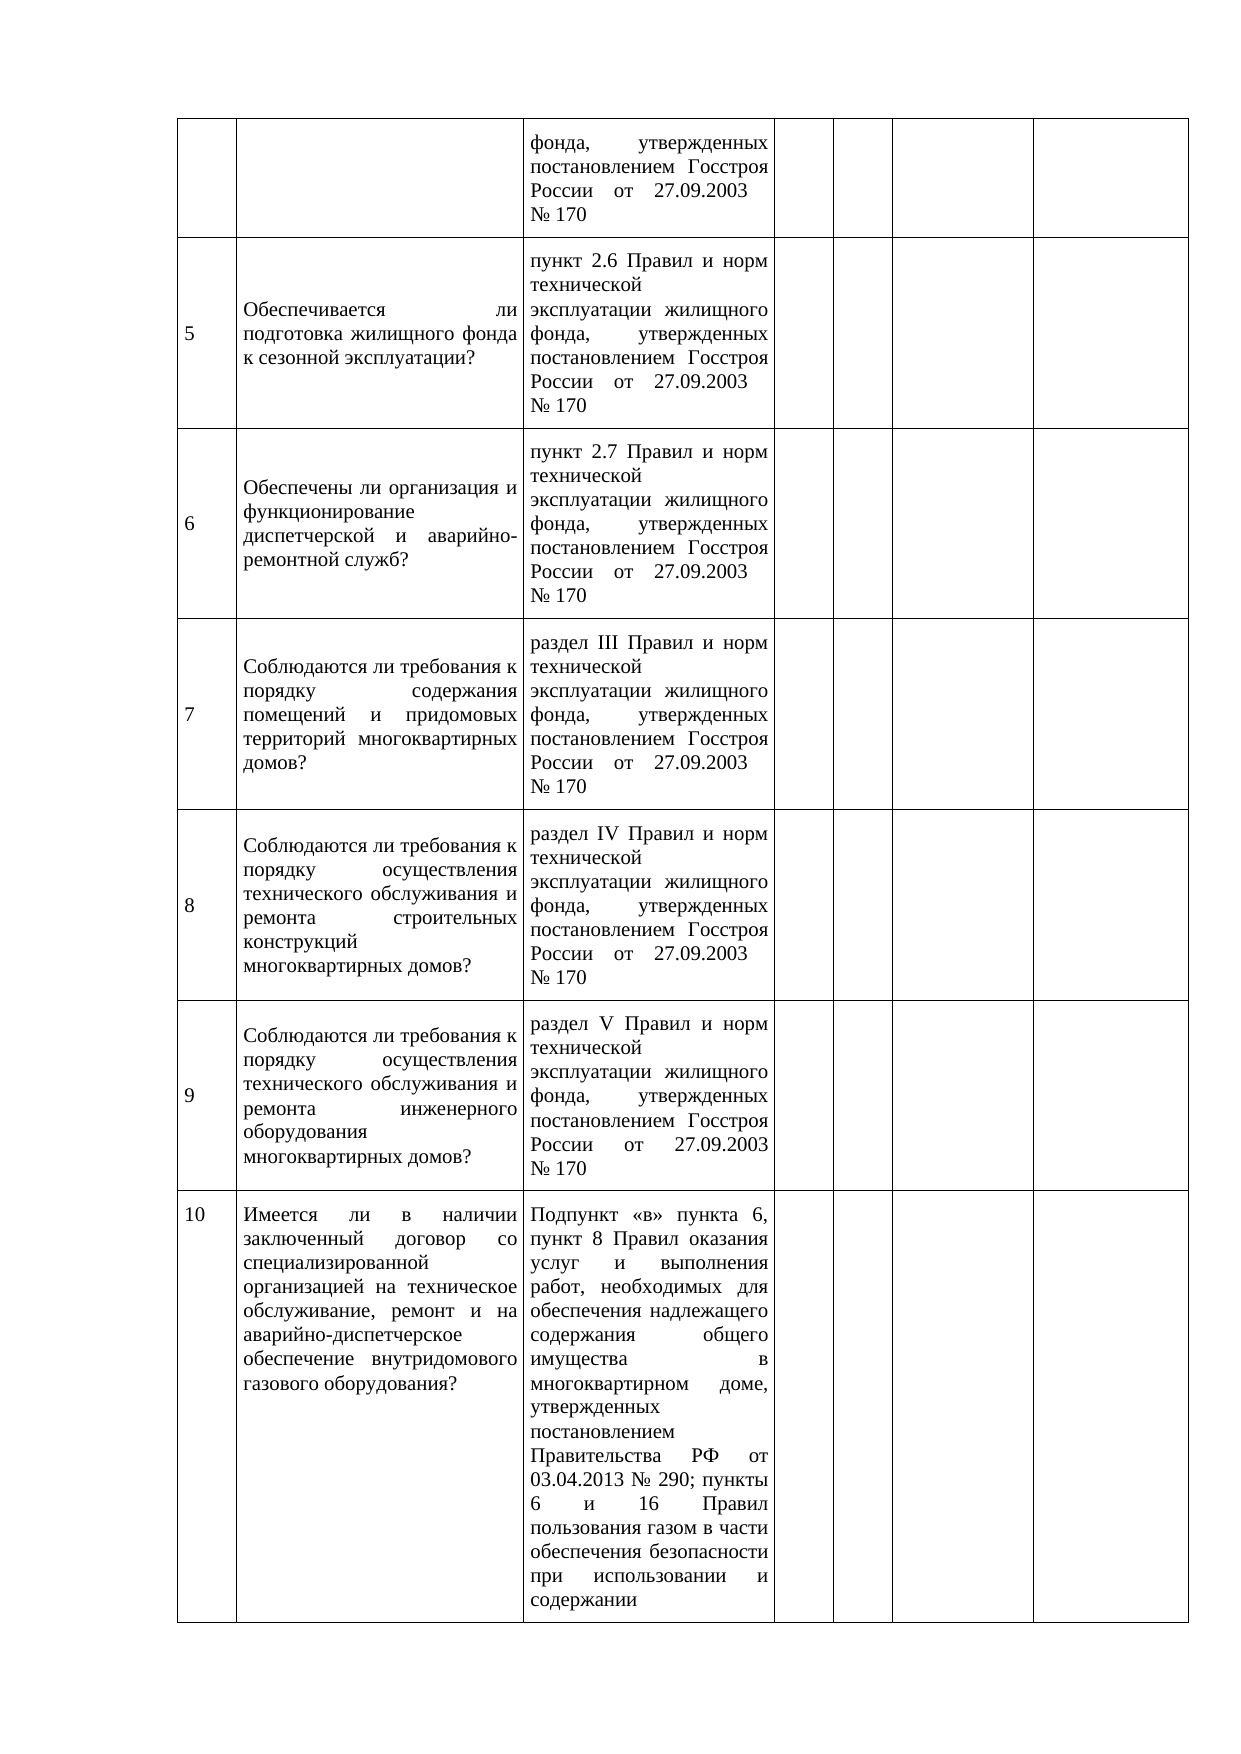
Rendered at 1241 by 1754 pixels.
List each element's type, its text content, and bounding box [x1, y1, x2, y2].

table_cell раздел V Правил и норм технической эксплуатации жилищного фонда, утвержденных постановлением Госстроя России от 27.09.2003 № 170 [524, 1001, 774, 1190]
table_cell [893, 1001, 1033, 1190]
table_cell [893, 810, 1033, 999]
table_cell [893, 429, 1033, 618]
table_cell [834, 810, 892, 999]
table_cell [775, 238, 833, 427]
table_cell [893, 238, 1033, 427]
table_cell [775, 810, 833, 999]
table_cell 8 [178, 810, 236, 999]
table_cell [775, 1191, 833, 1622]
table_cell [524, 119, 774, 237]
table_cell [893, 619, 1033, 809]
table_cell 7 [178, 619, 236, 809]
table_cell [893, 1191, 1033, 1622]
table_cell [1034, 119, 1188, 237]
table_cell [834, 119, 892, 237]
table_cell [834, 1191, 892, 1622]
table_cell [1034, 238, 1188, 427]
table_cell [775, 1001, 833, 1190]
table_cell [237, 119, 523, 237]
table_cell 10 [178, 1191, 236, 1622]
table_cell раздел IV Правил и норм технической эксплуатации жилищного фонда, утвержденных постановлением Госстроя России от 27.09.2003 № 170 [524, 810, 774, 999]
table_cell пункт 2.6 Правил и норм технической эксплуатации жилищного фонда, утвержденных постановлением Госстроя России от 27.09.2003 № 170 [524, 238, 774, 427]
table_cell [893, 119, 1033, 237]
table_cell [834, 1001, 892, 1190]
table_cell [237, 1191, 523, 1622]
table_cell раздел III Правил и норм технической эксплуатации жилищного фонда, утвержденных постановлением Госстроя России от 27.09.2003 № 170 [524, 619, 774, 809]
table_cell [1034, 619, 1188, 809]
table_cell [1034, 1001, 1188, 1190]
table_cell пункт 2.7 Правил и норм технической эксплуатации жилищного фонда, утвержденных постановлением Госстроя России от 27.09.2003 № 170 [524, 429, 774, 618]
table_cell [1034, 429, 1188, 618]
table_cell [1034, 1191, 1188, 1622]
table_cell Соблюдаются ли требования к порядку содержания помещений и придомовых территорий многоквартирных домов? [237, 619, 523, 809]
table_cell Обеспечивается ли подготовка жилищного фонда к сезонной эксплуатации? [237, 238, 523, 427]
table_cell [834, 619, 892, 809]
table_cell [775, 119, 833, 237]
table_cell [834, 429, 892, 618]
table_cell 9 [178, 1001, 236, 1190]
table_cell 6 [178, 429, 236, 618]
table_cell 5 [178, 238, 236, 427]
table_cell [834, 238, 892, 427]
table_cell 4 [178, 119, 236, 237]
table_cell Обеспечены ли организация и функционирование диспетчерской и аварийно-ремонтной служб? [237, 429, 523, 618]
table_cell [1034, 810, 1188, 999]
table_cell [524, 1191, 774, 1622]
table_cell Соблюдаются ли требования к порядку осуществления технического обслуживания и ремонта строительных конструкций многоквартирных домов? [237, 810, 523, 999]
table_cell [775, 429, 833, 618]
table_cell [775, 619, 833, 809]
table_cell Соблюдаются ли требования к порядку осуществления технического обслуживания и ремонта инженерного оборудования многоквартирных домов? [237, 1001, 523, 1190]
